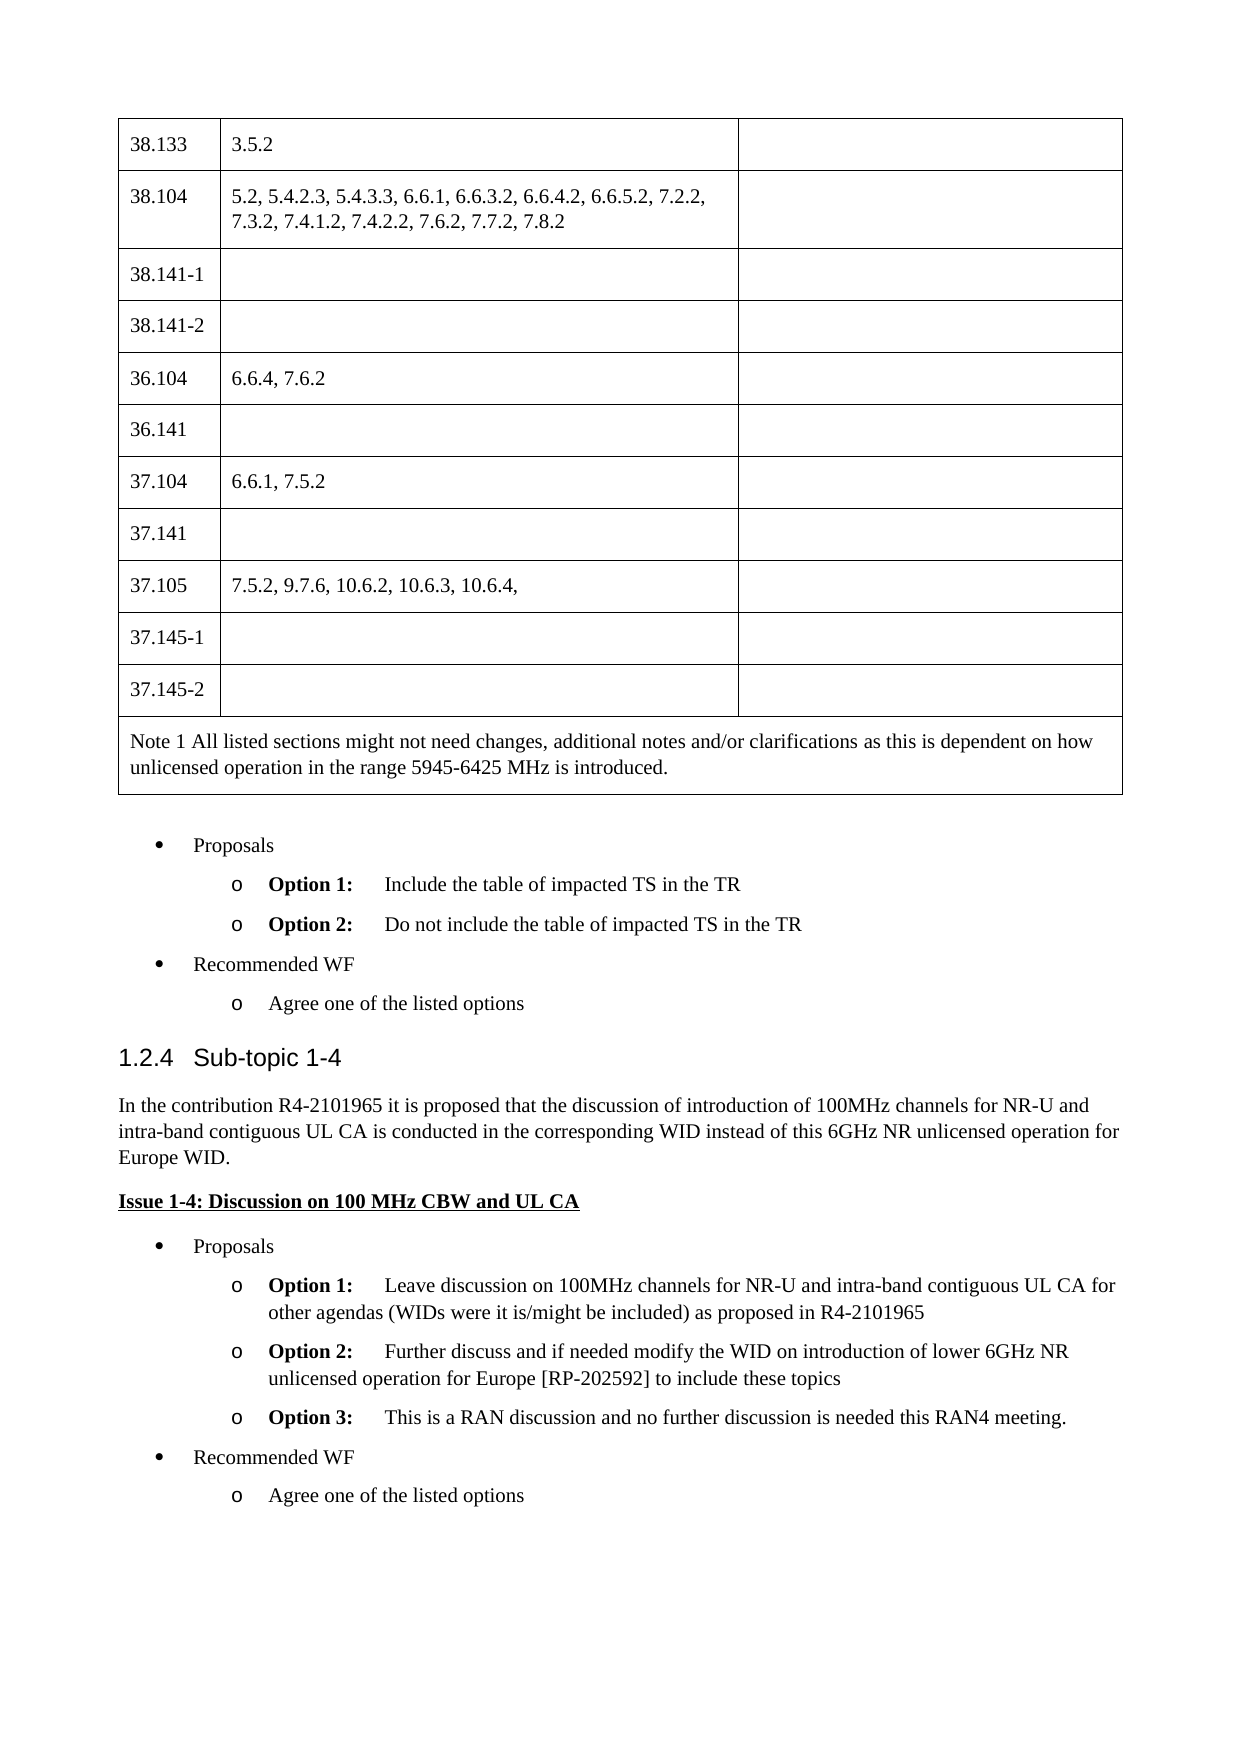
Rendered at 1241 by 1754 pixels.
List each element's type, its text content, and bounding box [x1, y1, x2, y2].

table_cell 37.145-1 [119, 613, 220, 664]
table_cell 38.133 [119, 119, 220, 170]
table_cell [739, 405, 1122, 456]
table_cell [221, 509, 738, 560]
table_cell 37.104 [119, 457, 220, 508]
table_cell 38.141-2 [119, 301, 220, 352]
table_cell [739, 561, 1122, 612]
table_cell [739, 613, 1122, 664]
table_cell [739, 665, 1122, 716]
table_cell [739, 509, 1122, 560]
table_cell 7.5.2, 9.7.6, 10.6.2, 10.6.3, 10.6.4, [221, 561, 738, 612]
text In the contribution R4-2101965 it is proposed that the discussion of introduction of 100MHz channels for NR-U and intra-band contiguous UL CA is conducted in the corresponding WID instead of this 6GHz NR unlicensed operation for Europe WID. [118, 1093, 1122, 1169]
table_cell [221, 301, 738, 352]
table_cell [739, 119, 1122, 170]
table_cell Note 1 All listed sections might not need changes, additional notes and/or clarifications as this is dependent on how unlicensed operation in the range 5945-6425 MHz is introduced. [119, 717, 1122, 794]
table_cell 6.6.1, 7.5.2 [221, 457, 738, 508]
table_cell [221, 405, 738, 456]
table_cell 3.5.2 [221, 119, 738, 170]
table_cell 38.104 [119, 171, 220, 248]
table_cell [739, 301, 1122, 352]
list Option 1: Leave discussion on 100MHz channels for NR-U and intra-band contiguous UL CA for other agendas (WIDs were it is/might be included) as proposed in R4-2101965 [231, 1273, 1122, 1324]
table_cell [739, 353, 1122, 404]
list Option 3: This is a RAN discussion and no further discussion is needed this RAN4 meeting. [231, 1405, 1122, 1430]
table_cell [739, 249, 1122, 300]
list Recommended WF [156, 952, 1122, 976]
table_cell [221, 665, 738, 716]
table_cell 37.105 [119, 561, 220, 612]
list Agree one of the listed options [231, 1483, 1122, 1509]
list Recommended WF [156, 1445, 1122, 1469]
list Proposals [156, 1234, 1122, 1258]
list Agree one of the listed options [231, 990, 1122, 1016]
table_cell [739, 171, 1122, 248]
table_cell 5.2, 5.4.2.3, 5.4.3.3, 6.6.1, 6.6.3.2, 6.6.4.2, 6.6.5.2, 7.2.2, 7.3.2, 7.4.1.2, 7.4.2.2, 7.6.2, 7.7.2, 7.8.2 [221, 171, 738, 248]
list Option 2: Do not include the table of impacted TS in the TR [231, 912, 1122, 937]
table_cell 36.104 [119, 353, 220, 404]
table_cell [739, 457, 1122, 508]
list Proposals [156, 833, 1122, 857]
table_cell 37.145-2 [119, 665, 220, 716]
list Option 1: Include the table of impacted TS in the TR [231, 872, 1122, 897]
text Issue 1-4: Discussion on 100 MHz CBW and UL CA [118, 1189, 1122, 1213]
table_cell [221, 249, 738, 300]
table_cell 37.141 [119, 509, 220, 560]
table_cell 36.141 [119, 405, 220, 456]
table_cell 6.6.4, 7.6.2 [221, 353, 738, 404]
subtitle Sub-topic 1-4 [118, 1043, 1122, 1072]
table_cell [221, 613, 738, 664]
list Option 2: Further discuss and if needed modify the WID on introduction of lower 6GHz NR unlicensed operation for Europe [RP-202592] to include these topics [231, 1339, 1122, 1390]
table_cell 38.141-1 [119, 249, 220, 300]
